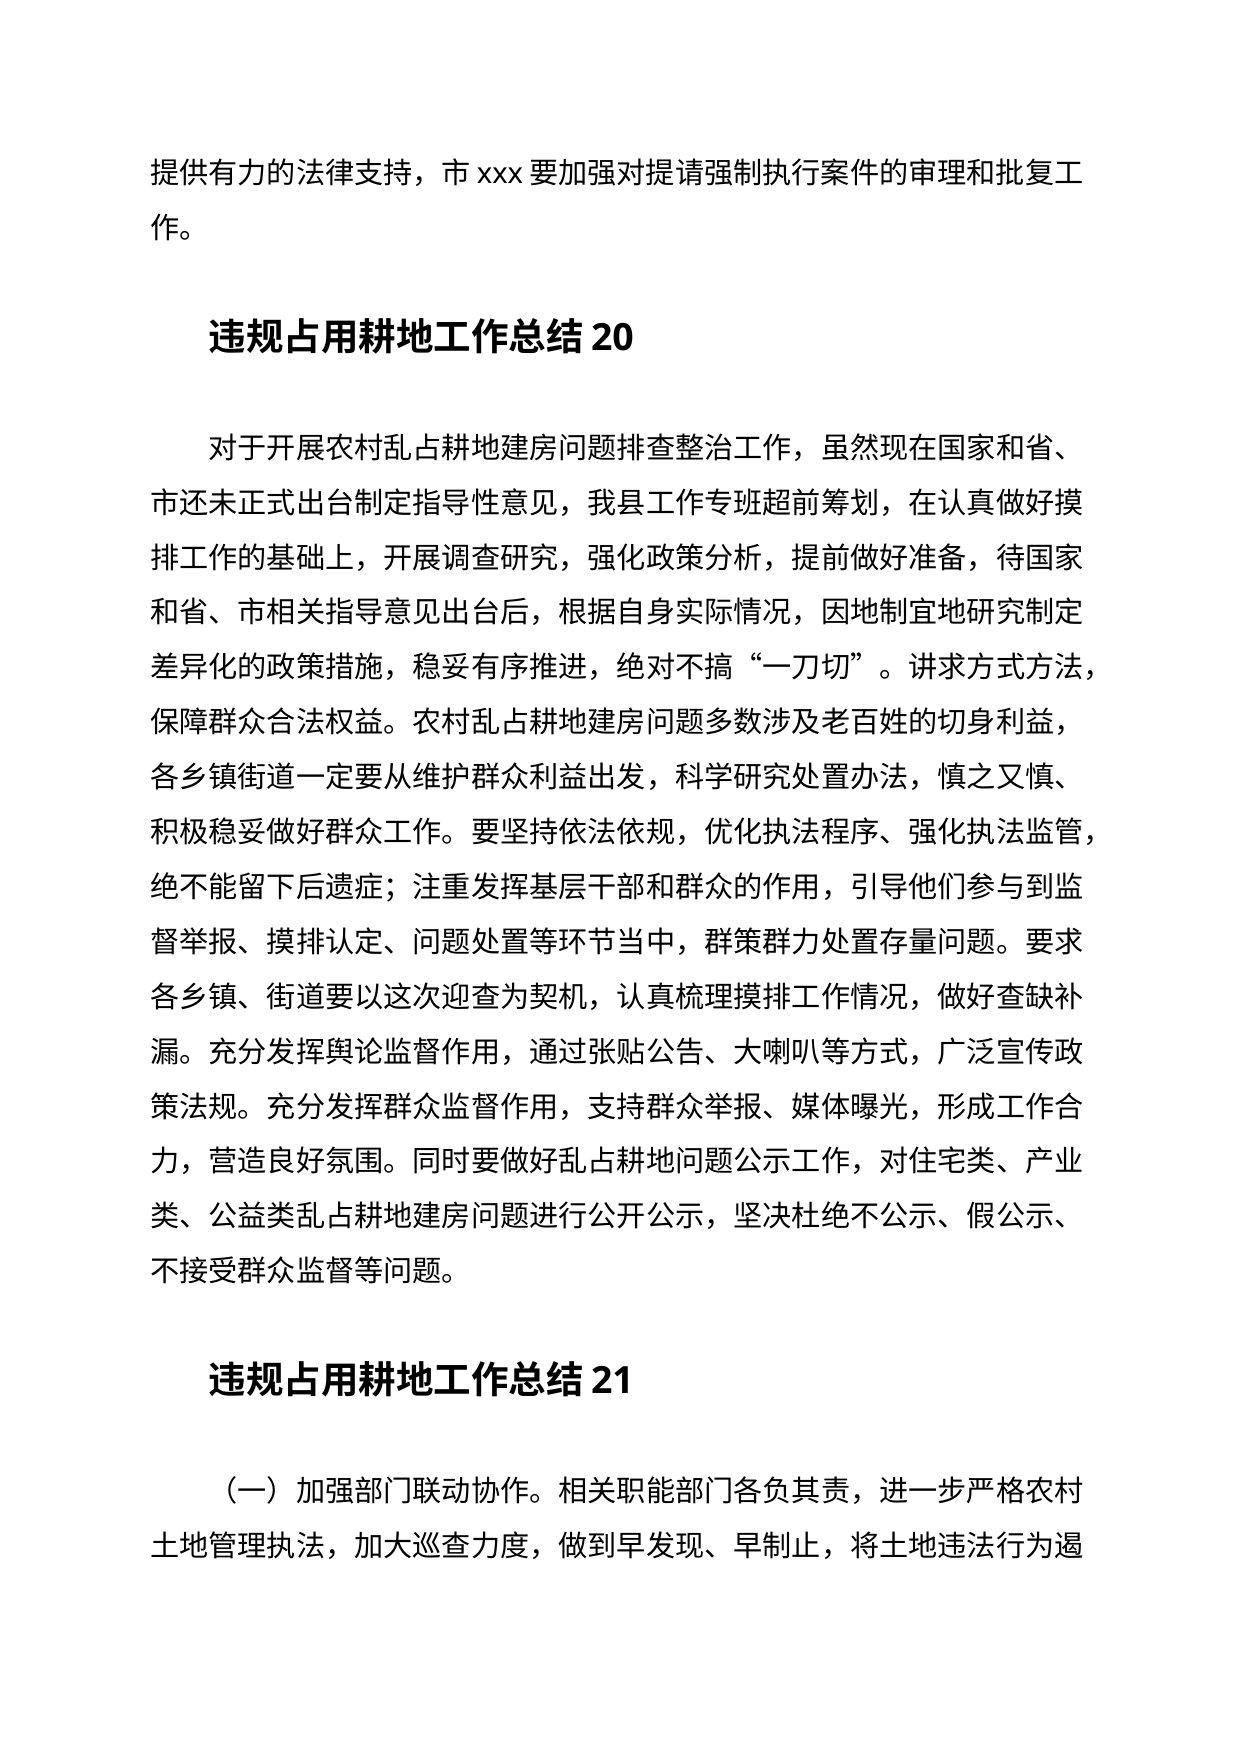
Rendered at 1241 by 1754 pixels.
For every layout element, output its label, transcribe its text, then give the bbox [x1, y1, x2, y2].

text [150, 150, 1090, 247]
text 违规占用耕地工作总结21 [150, 1349, 1090, 1404]
text 违规占用耕地工作总结20 [150, 307, 1090, 361]
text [150, 1467, 1090, 1564]
text 对于开展农村乱占耕地建房问题排查整治工作，虽然现在国家和省、市还未正式出台制定指导性意见，我县工作专班超前筹划，在认真做好摸排工作的基础上，开展调查研究，强化政策分析，提前做好准备，待国家和省、市相关指导意见出台后，根据自身实际情况，因地制宜地研究制定差异化的政策措施，稳妥有序推进，绝对不搞“一刀切”。讲求方式方法，保障群众合法权益。农村乱占耕地建房问题多数涉及老百姓的切身利益，各乡镇街道一定要从维护群众利益出发，科学研究处置办法，慎之又慎、积极稳妥做好群众工作。要坚持依法依规，优化执法程序、强化执法监管，绝不能留下后遗症；注重发挥基层干部和群众的作用，引导他们参与到监督举报、摸排认定、问题处置等环节当中，群策群力处置存量问题。要求各乡镇、街道要以这次迎查为契机，认真梳理摸排工作情况，做好查缺补漏。充分发挥舆论监督作用，通过张贴公告、大喇叭等方式，广泛宣传政策法规。充分发挥群众监督作用，支持群众举报、媒体曝光，形成工作合力，营造良好氛围。同时要做好乱占耕地问题公示工作，对住宅类、产业类、公益类乱占耕地建房问题进行公开公示，坚决杜绝不公示、假公示、不接受群众监督等问题。 [150, 424, 1090, 1290]
